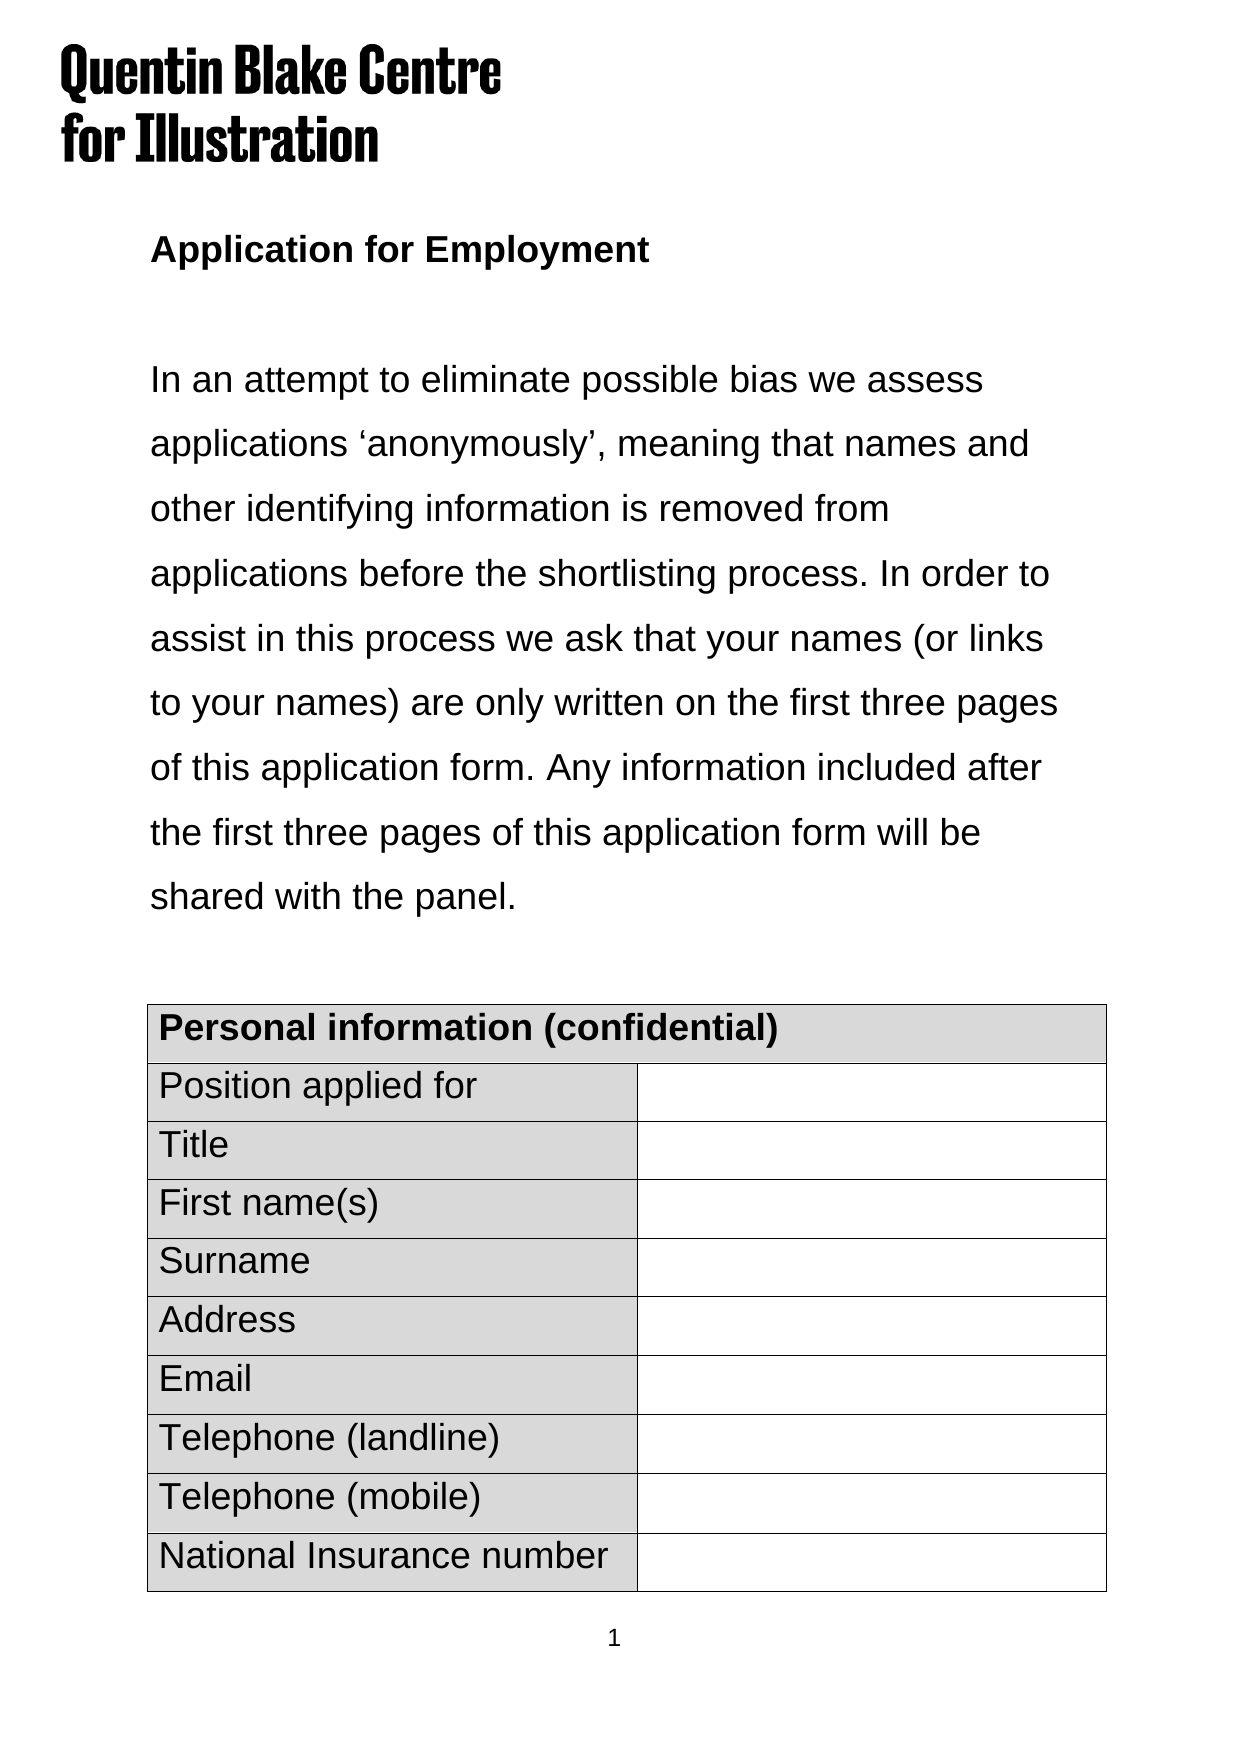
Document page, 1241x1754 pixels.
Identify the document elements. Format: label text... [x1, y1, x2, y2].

table_cell [638, 1064, 1106, 1121]
table_cell First name(s) [148, 1180, 637, 1238]
table_cell [638, 1180, 1106, 1238]
table_cell Address [148, 1297, 637, 1355]
table_cell National Insurance number [148, 1534, 637, 1591]
table_cell [638, 1534, 1106, 1591]
table_cell [638, 1239, 1106, 1296]
table_cell Telephone (mobile) [148, 1474, 637, 1532]
picture [61, 44, 501, 162]
table_cell Title [148, 1122, 637, 1179]
table_cell [638, 1415, 1106, 1473]
text In an attempt to eliminate possible bias we assess applications ‘anonymously’, meaning that names and other identifying information is removed from applications before the shortlisting process. In order to assist in this process we ask that your names (or links to your names) are only written on the first three pages of this application form. Any information included after the first three pages of this application form will be shared with the panel. [150, 357, 1078, 918]
table_header Personal information (confidential) [148, 1005, 1106, 1062]
table_cell Position applied for [148, 1064, 637, 1121]
table_cell Telephone (landline) [148, 1415, 637, 1473]
table_cell Email [148, 1356, 637, 1414]
text Application for Employment [150, 228, 1078, 271]
table_cell [638, 1122, 1106, 1179]
table_cell [638, 1356, 1106, 1414]
table_cell [638, 1297, 1106, 1355]
table_cell Surname [148, 1239, 637, 1296]
table_cell [638, 1474, 1106, 1532]
